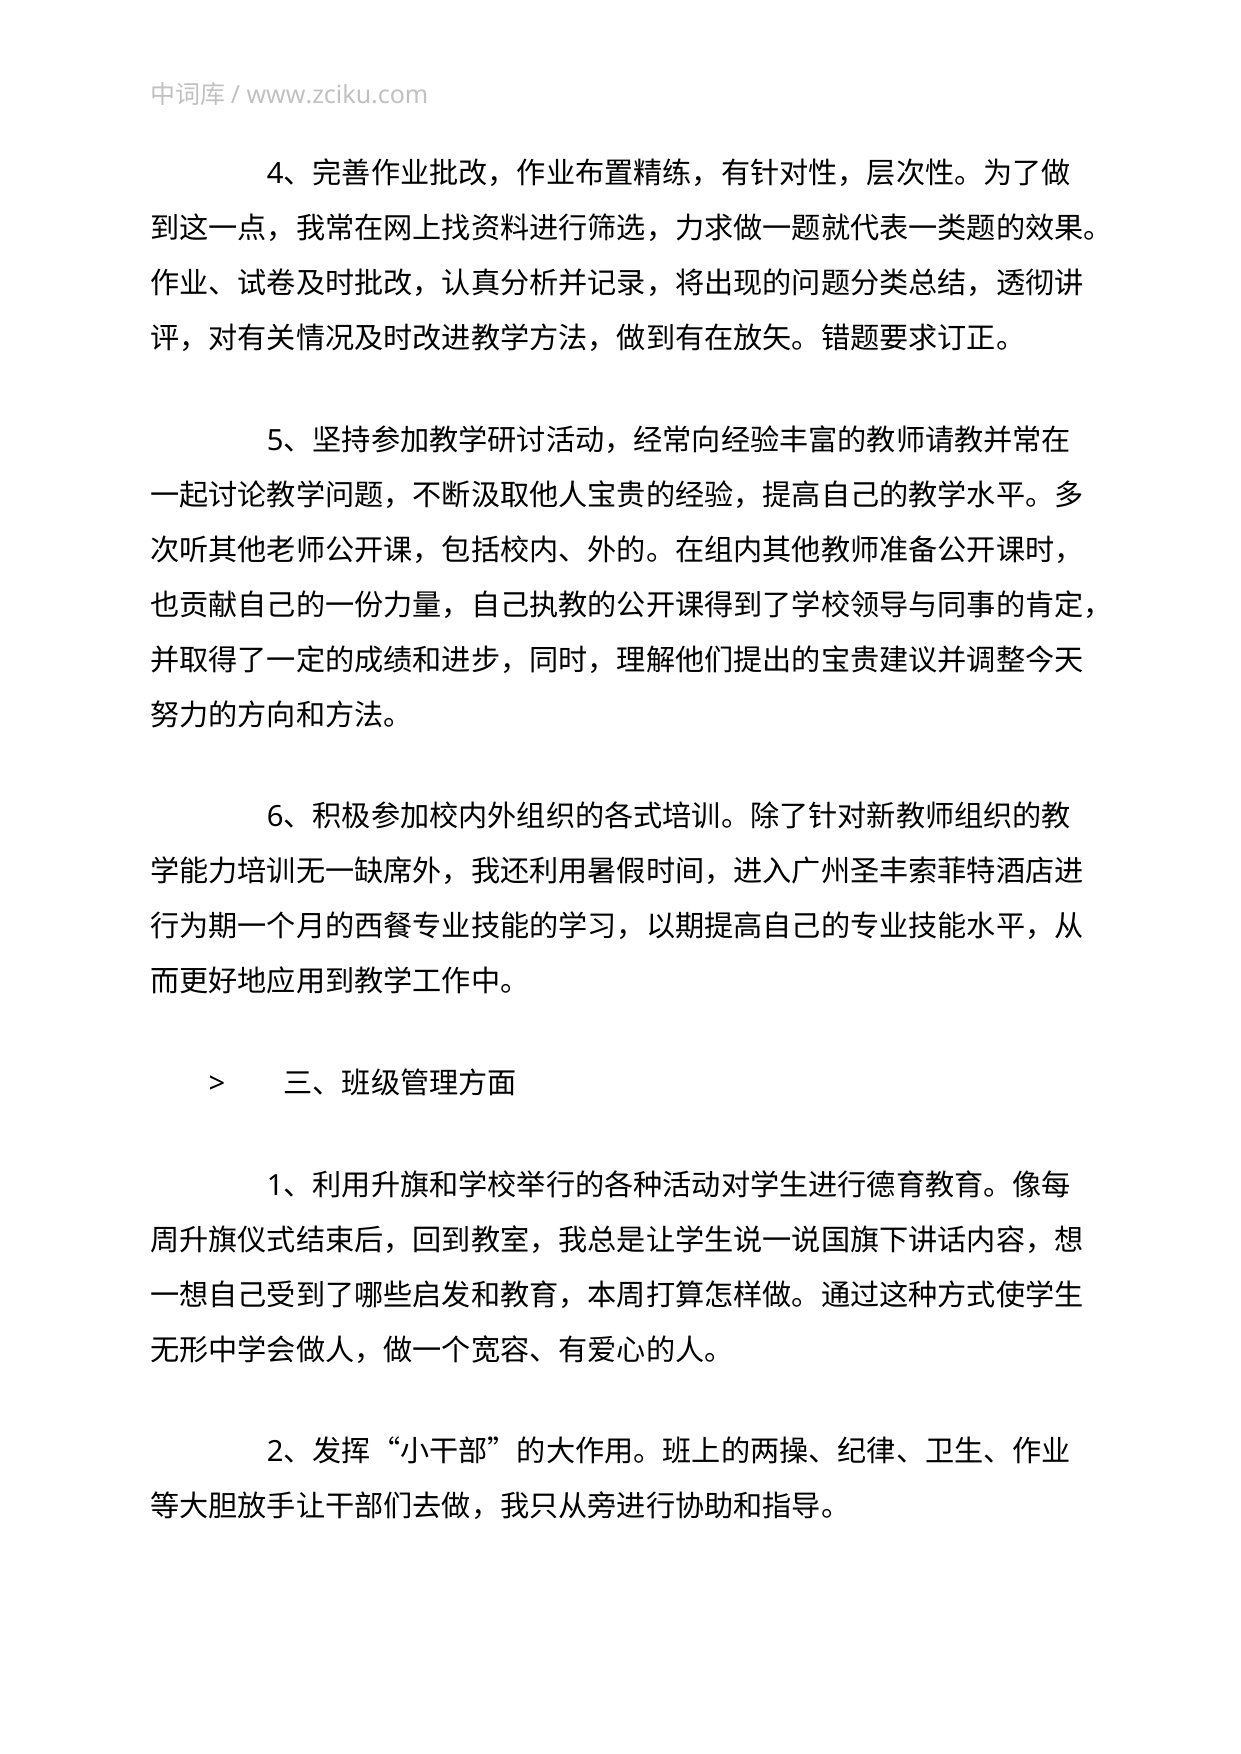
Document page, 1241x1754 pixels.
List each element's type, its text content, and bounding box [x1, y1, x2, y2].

text > 三、班级管理方面 [150, 1059, 1090, 1102]
text 4、完善作业批改，作业布置精练，有针对性，层次性。为了做到这一点，我常在网上找资料进行筛选，力求做一题就代表一类题的效果。作业、试卷及时批改，认真分析并记录，将出现的问题分类总结，透彻讲评，对有关情况及时改进教学方法，做到有在放矢。错题要求订正。 [150, 150, 1090, 357]
text 5、坚持参加教学研讨活动，经常向经验丰富的教师请教并常在一起讨论教学问题，不断汲取他人宝贵的经验，提高自己的教学水平。多次听其他老师公开课，包括校内、外的。在组内其他教师准备公开课时，也贡献自己的一份力量，自己执教的公开课得到了学校领导与同事的肯定，并取得了一定的成绩和进步，同时，理解他们提出的宝贵建议并调整今天努力的方向和方法。 [150, 417, 1090, 733]
text 1、利用升旗和学校举行的各种活动对学生进行德育教育。像每周升旗仪式结束后，回到教室，我总是让学生说一说国旗下讲话内容，想一想自己受到了哪些启发和教育，本周打算怎样做。通过这种方式使学生无形中学会做人，做一个宽容、有爱心的人。 [150, 1161, 1090, 1368]
text 6、积极参加校内外组织的各式培训。除了针对新教师组织的教学能力培训无一缺席外，我还利用暑假时间，进入广州圣丰索菲特酒店进行为期一个月的西餐专业技能的学习，以期提高自己的专业技能水平，从而更好地应用到教学工作中。 [150, 793, 1090, 1000]
text 2、发挥“小干部”的大作用。班上的两操、纪律、卫生、作业等大胆放手让干部们去做，我只从旁进行协助和指导。 [150, 1428, 1090, 1525]
